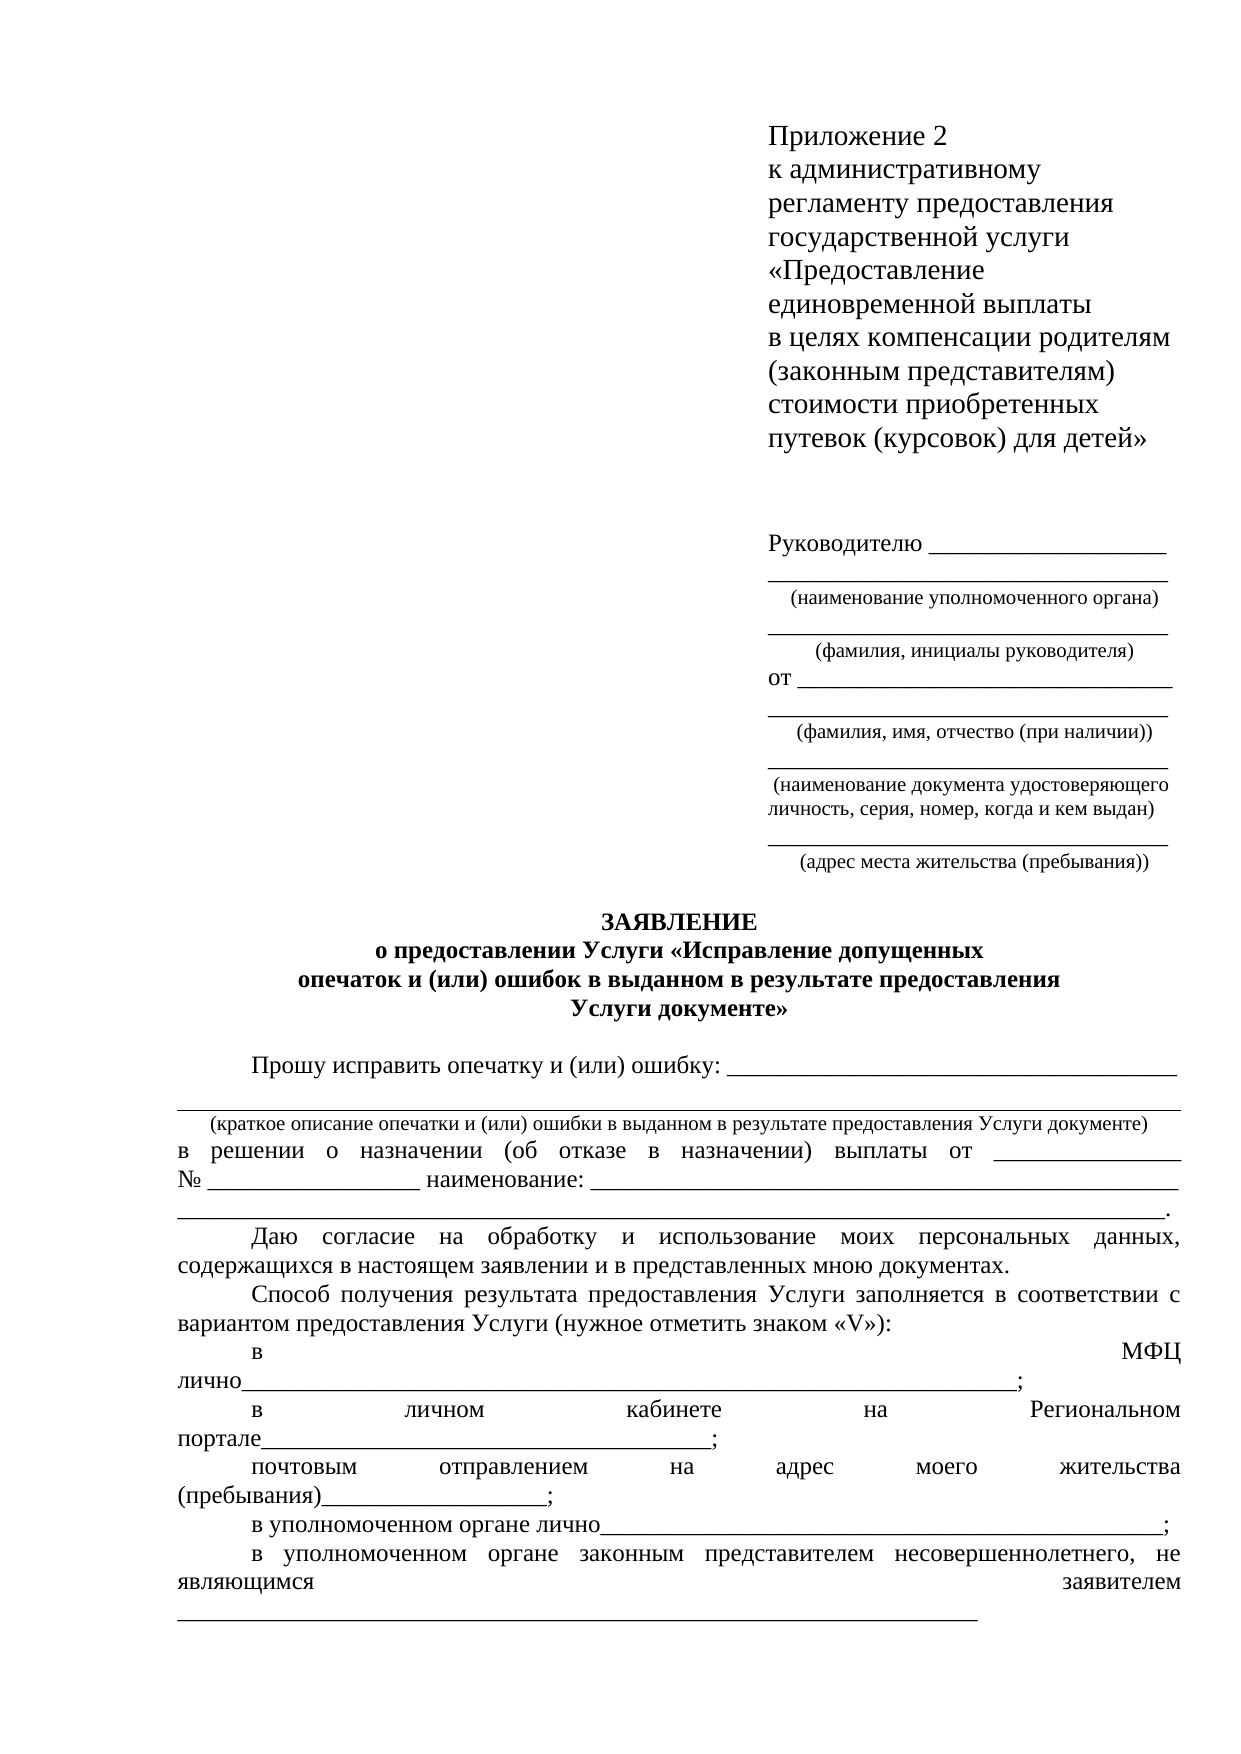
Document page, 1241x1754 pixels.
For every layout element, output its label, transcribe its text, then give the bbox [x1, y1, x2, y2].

text ЗАЯВЛЕНИЕ [177, 907, 1181, 936]
text к административному [768, 152, 1181, 185]
text ________________________________ [768, 691, 1181, 719]
text Услуги документе» [177, 993, 1181, 1022]
text «Предоставление единовременной выплаты в целях компенсации родителям (законным представителям) стоимости приобретенных путевок (курсовок) для детей» [768, 252, 1181, 453]
text (наименование документа удостоверяющего личность, серия, номер, когда и кем выдан) [768, 772, 1181, 820]
text (фамилия, инициалы руководителя) [768, 638, 1181, 662]
text в уполномоченном органе законным представителем несовершеннолетнего, не являющимся заявителем ________________________________________________________________ [177, 1538, 1181, 1624]
text Руководителю ___________________ [768, 528, 1181, 556]
text ________________________________ [768, 556, 1181, 585]
text в уполномоченном органе лично_____________________________________________; [177, 1509, 1181, 1538]
text в решении о назначении (об отказе в назначении) выплаты от _______________ № _________________ наименование: _______________________________________________ [177, 1135, 1181, 1193]
text почтовым отправлением на адрес моего жительства (пребывания)__________________; [177, 1451, 1181, 1509]
text опечаток и (или) ошибок в выданном в результате предоставления [177, 964, 1181, 993]
text (краткое описание опечатки и (или) ошибки в выданном в результате предоставления Услуги документе) [177, 1111, 1181, 1135]
text государственной услуги [768, 219, 1181, 252]
text (фамилия, имя, отчество (при наличии)) [768, 719, 1181, 743]
text _______________________________________________________________________________. [177, 1193, 1181, 1221]
text ________________________________ [768, 609, 1181, 638]
text (адрес места жительства (пребывания)) [768, 849, 1181, 873]
text в личном кабинете на Региональном портале____________________________________; [177, 1394, 1181, 1451]
text от ______________________________ [768, 662, 1181, 691]
text Способ получения результата предоставления Услуги заполняется в соответствии с вариантом предоставления Услуги (нужное отметить знаком «V»): [177, 1279, 1181, 1336]
text регламенту предоставления [768, 185, 1181, 219]
text о предоставлении Услуги «Исправление допущенных [177, 936, 1181, 964]
text Приложение 2 [768, 118, 1181, 152]
text ________________________________ [768, 743, 1181, 772]
text (наименование уполномоченного органа) [768, 585, 1181, 609]
text ________________________________ [768, 820, 1181, 849]
text Прошу исправить опечатку и (или) ошибку: ____________________________________ [177, 1051, 1181, 1079]
text Даю согласие на обработку и использование моих персональных данных, содержащихся в настоящем заявлении и в представленных мною документах. [177, 1221, 1181, 1279]
text в МФЦ лично______________________________________________________________; [177, 1336, 1181, 1394]
